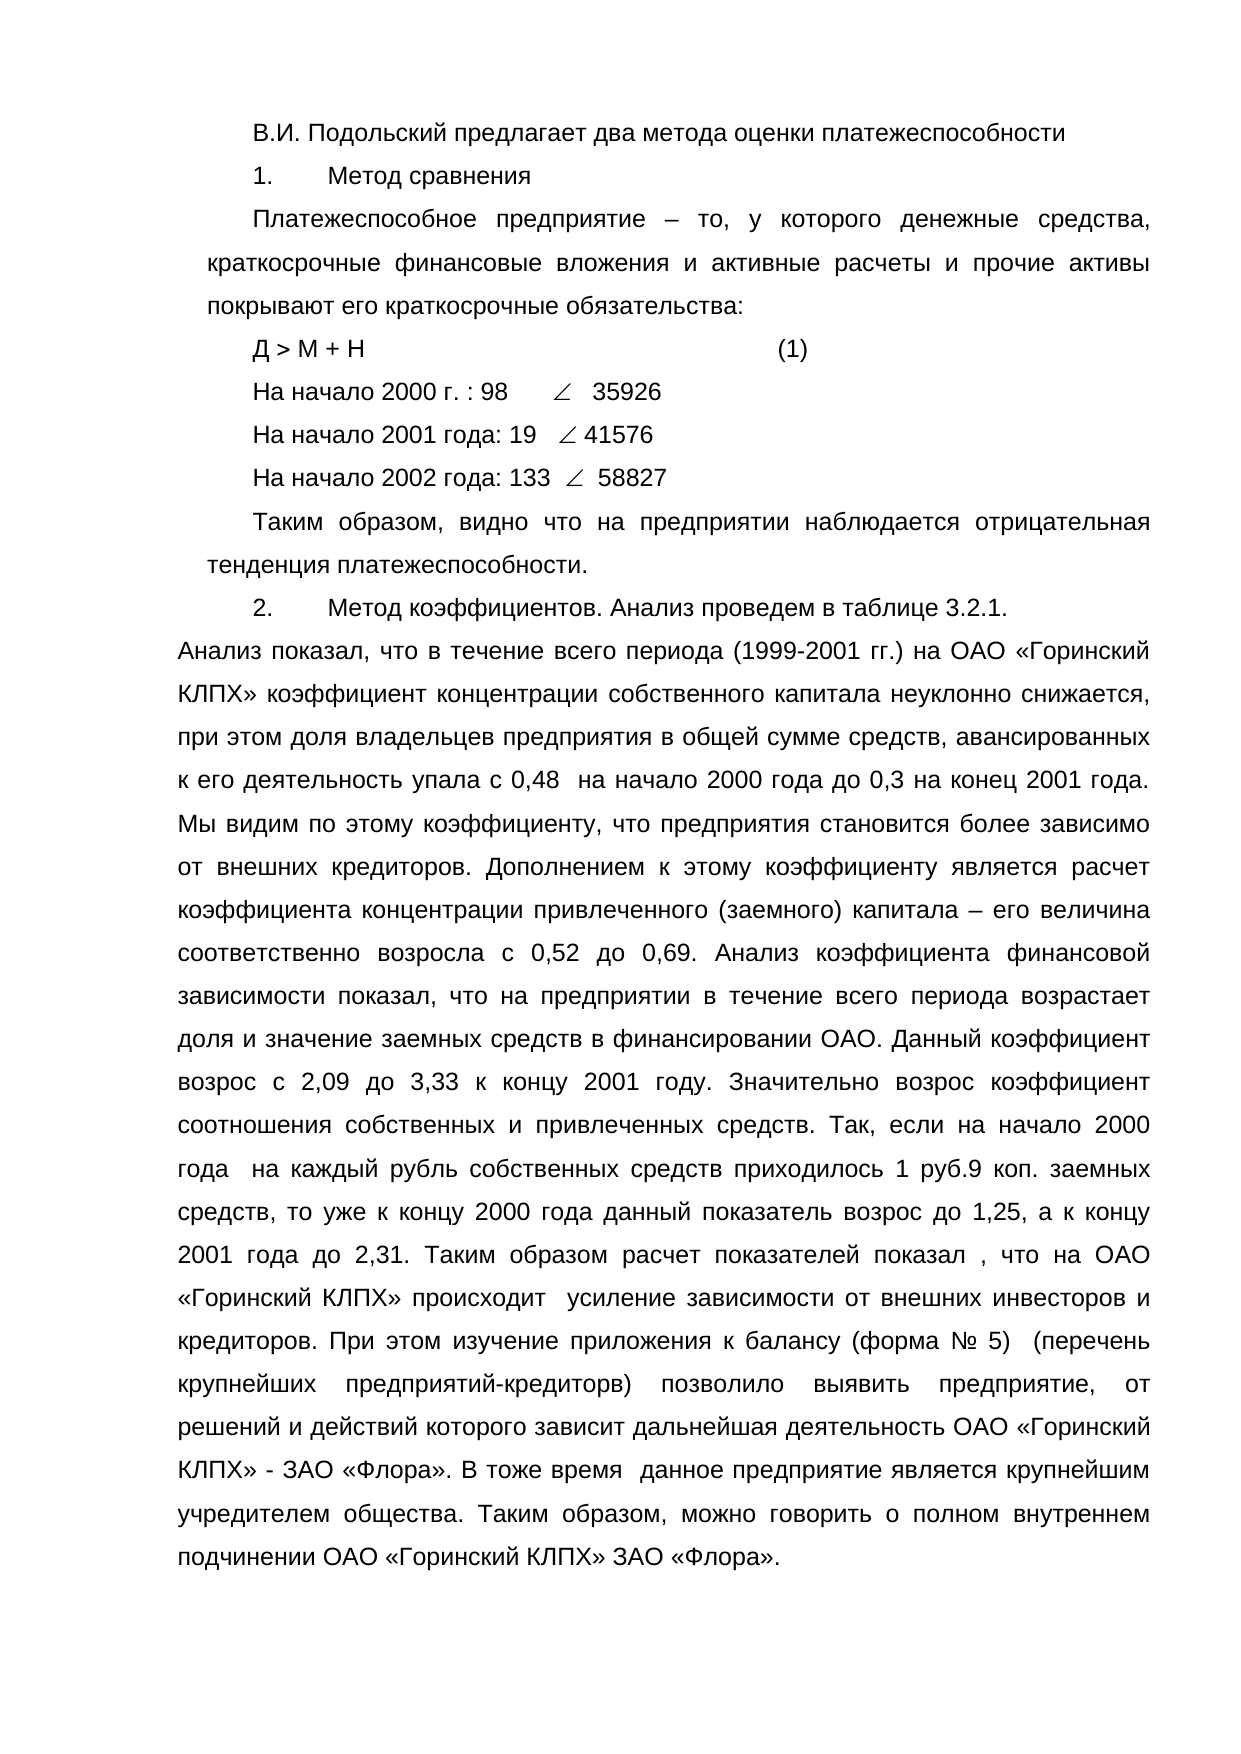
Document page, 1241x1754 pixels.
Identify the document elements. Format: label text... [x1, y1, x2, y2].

text Таким образом, видно что на предприятии наблюдается отрицательная тенденция платежеспособности. [207, 507, 1152, 578]
text Анализ показал, что в течение всего периода (1999-2001 гг.) на ОАО «Горинский КЛПХ» коэффициент концентрации собственного капитала неуклонно снижается, при этом доля владельцев предприятия в общей сумме средств, авансированных к его деятельность упала с 0,48 на начало 2000 года до 0,3 на конец 2001 года. Мы видим по этому коэффициенту, что предприятия становится более зависимо от внешних кредиторов. Дополнением к этому коэффициенту является расчет коэффициента концентрации привлеченного (заемного) капитала – его величина соответственно возросла с 0,52 до 0,69. Анализ коэффициента финансовой зависимости показал, что на предприятии в течение всего периода возрастает доля и значение заемных средств в финансировании ОАО. Данный коэффициент возрос с 2,09 до 3,33 к концу 2001 году. Значительно возрос коэффициент соотношения собственных и привлеченных средств. Так, если на начало 2000 года на каждый рубль собственных средств приходилось 1 руб.9 коп. заемных средств, то уже к концу 2000 года данный показатель возрос до 1,25, а к концу 2001 года до 2,31. Таким образом расчет показателей показал , что на ОАО «Горинский КЛПХ» происходит усиление зависимости от внешних инвесторов и кредиторов. При этом изучение приложения к балансу (форма № 5) (перечень крупнейших предприятий-кредиторв) позволило выявить предприятие, от решений и действий которого зависит дальнейшая деятельность ОАО «Горинский КЛПХ» - ЗАО «Флора». В тоже время данное предприятие является крупнейшим учредителем общества. Таким образом, можно говорить о полном внутреннем подчинении ОАО «Горинский КЛПХ» ЗАО «Флора». [177, 636, 1152, 1570]
text На начало 2002 года: 133 58827 [207, 463, 1152, 492]
text Платежеспособное предприятие – то, у которого денежные средства, краткосрочные финансовые вложения и активные расчеты и прочие активы покрывают его краткосрочные обязательства: [207, 204, 1152, 319]
text На начало 2001 года: 19 41576 [207, 420, 1152, 449]
text В.И. Подольский предлагает два метода оценки платежеспособности [207, 118, 1152, 147]
list Метод сравнения [207, 161, 1152, 190]
list Метод коэффициентов. Анализ проведем в таблице 3.2.1. [207, 593, 1152, 622]
text На начало . : 98 35926 [207, 377, 1152, 406]
text Д М + Н (1) [207, 334, 1152, 363]
